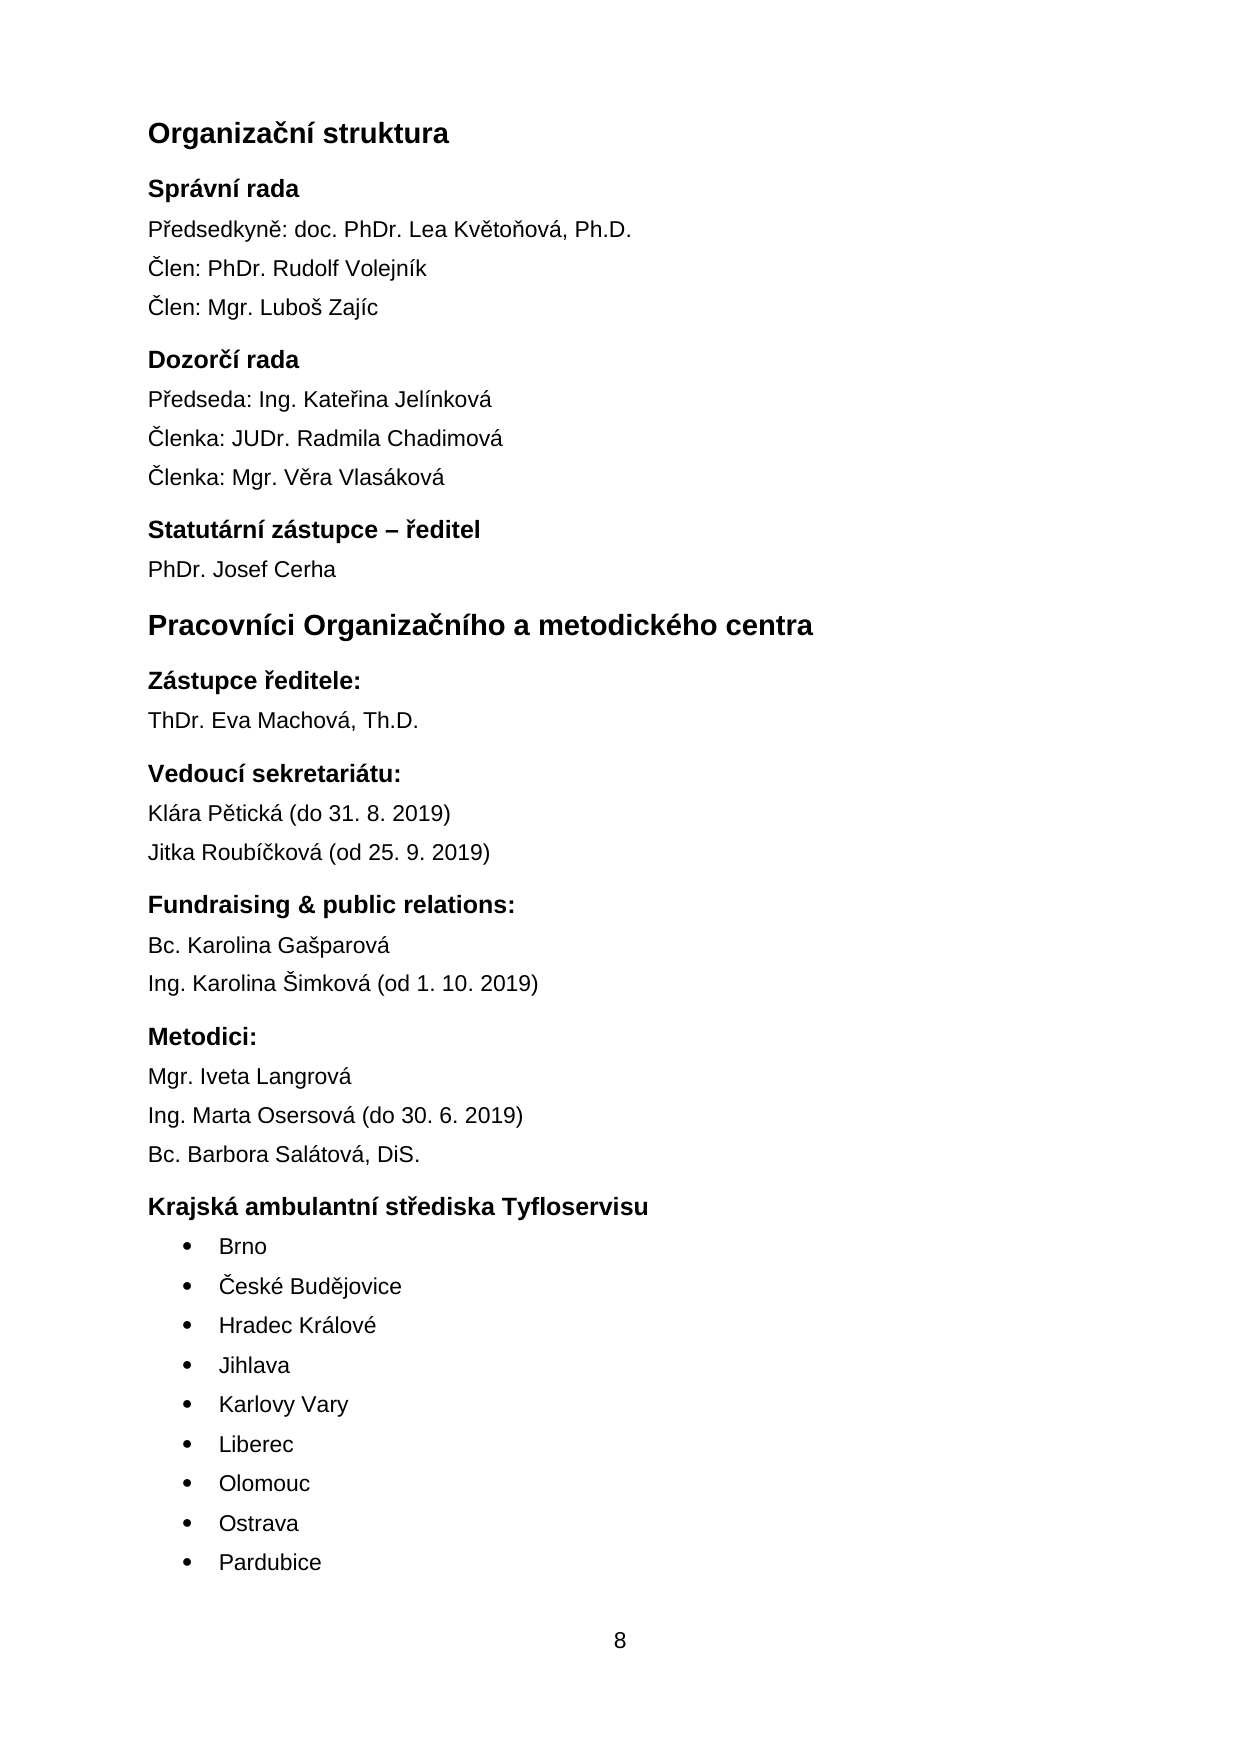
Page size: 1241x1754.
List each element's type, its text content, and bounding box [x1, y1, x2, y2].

list České Budějovice [183, 1273, 1092, 1299]
list Brno [183, 1233, 1092, 1260]
text PhDr. Josef Cerha [148, 556, 1092, 583]
list Olomouc [183, 1470, 1092, 1497]
text Ing. Karolina Šimková (od 1. 10. 2019) [148, 970, 1092, 997]
list Pardubice [183, 1549, 1092, 1576]
text Metodici: [148, 1022, 1092, 1051]
text Člen: Mgr. Luboš Zajíc [148, 293, 1092, 320]
text Krajská ambulantní střediska Tyfloservisu [148, 1192, 1092, 1221]
text Správní rada [148, 174, 1092, 203]
text Pracovníci Organizačního a metodického centra [148, 608, 1092, 641]
list Liberec [183, 1431, 1092, 1457]
text Organizační struktura [148, 116, 1092, 149]
text Ing. Marta Osersová (do 30. 6. 2019) [148, 1102, 1092, 1128]
text Člen: PhDr. Rudolf Volejník [148, 254, 1092, 281]
text ThDr. Eva Machová, Th.D. [148, 707, 1092, 734]
text Klára Pětická (do 31. 8. 2019) [148, 800, 1092, 826]
text Mgr. Iveta Langrová [148, 1063, 1092, 1089]
text Jitka Roubíčková (od 25. 9. 2019) [148, 839, 1092, 865]
text Bc. Barbora Salátová, DiS. [148, 1141, 1092, 1167]
list Karlovy Vary [183, 1391, 1092, 1418]
text Předsedkyně: doc. PhDr. Lea Květoňová, Ph.D. [148, 216, 1092, 242]
text Zástupce ředitele: [148, 666, 1092, 695]
text Dozorčí rada [148, 345, 1092, 373]
text Členka: Mgr. Věra Vlasáková [148, 464, 1092, 490]
list Ostrava [183, 1510, 1092, 1536]
text Statutární zástupce – ředitel [148, 515, 1092, 544]
text Bc. Karolina Gašparová [148, 932, 1092, 958]
text Členka: JUDr. Radmila Chadimová [148, 425, 1092, 451]
text Fundraising & public relations: [148, 890, 1092, 919]
text Vedoucí sekretariátu: [148, 759, 1092, 788]
list Jihlava [183, 1352, 1092, 1378]
list Hradec Králové [183, 1312, 1092, 1339]
text Předseda: Ing. Kateřina Jelínková [148, 386, 1092, 412]
